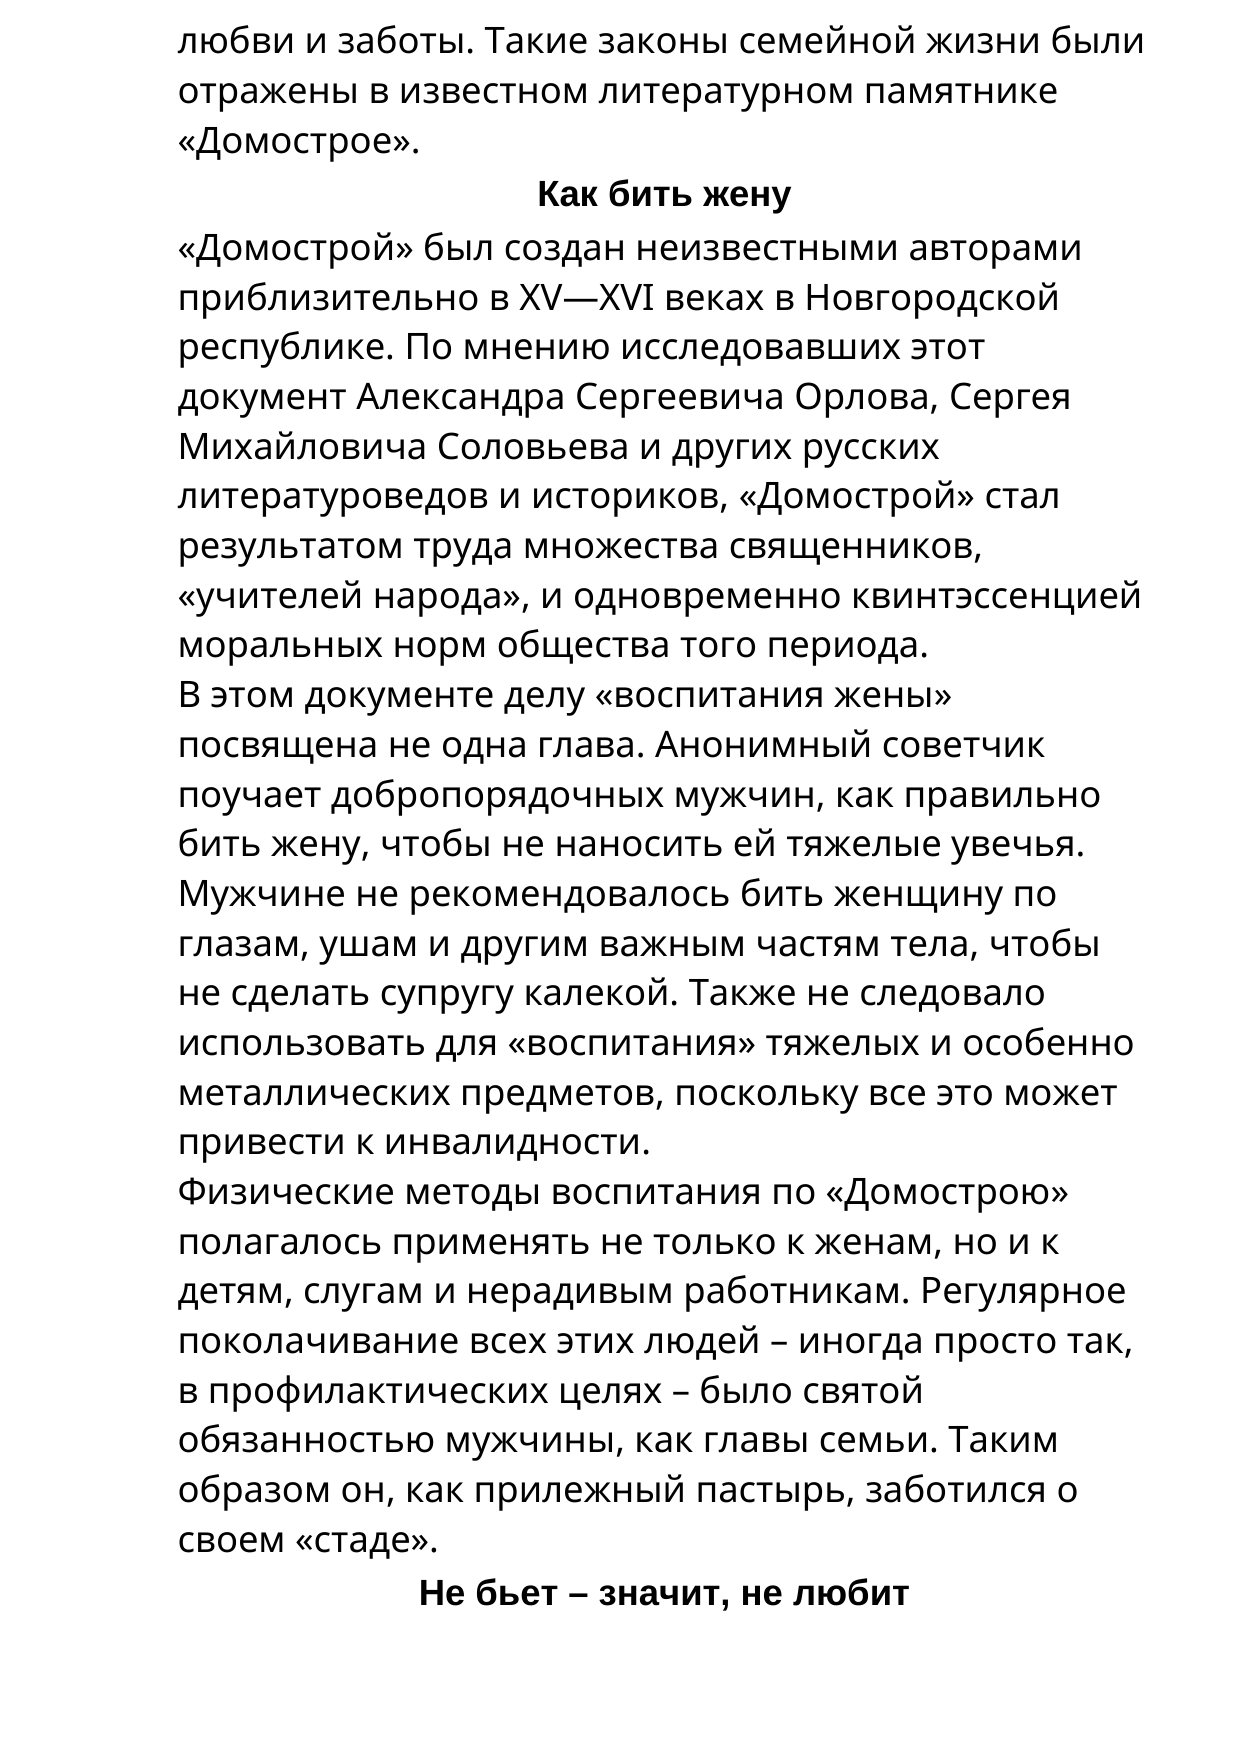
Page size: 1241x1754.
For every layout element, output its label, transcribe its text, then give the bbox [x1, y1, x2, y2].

text «Домострой» был создан неизвестными авторами приблизительно в XV—XVI веках в Новгородской республике. По мнению исследовавших этот документ Александра Сергеевича Орлова, Сергея Михайловича Соловьева и других русских литературоведов и историков, «Домострой» стал результатом труда множества священников, «учителей народа», и одновременно квинтэссенцией моральных норм общества того периода. [177, 221, 1152, 669]
text Не бьет – значит, не любит [177, 1571, 1152, 1613]
text Физические методы воспитания по «Домострою» полагалось применять не только к женам, но и к детям, слугам и нерадивым работникам. Регулярное поколачивание всех этих людей – иногда просто так, в профилактических целях – было святой обязанностью мужчины, как главы семьи. Таким образом он, как прилежный пастырь, заботился о своем «стаде». [177, 1166, 1152, 1563]
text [177, 15, 1152, 164]
text Как бить жену [177, 172, 1152, 214]
text В этом документе делу «воспитания жены» посвящена не одна глава. Анонимный советчик поучает добропорядочных мужчин, как правильно бить жену, чтобы не наносить ей тяжелые увечья. Мужчине не рекомендовалось бить женщину по глазам, ушам и другим важным частям тела, чтобы не сделать супругу калекой. Также не следовало использовать для «воспитания» тяжелых и особенно металлических предметов, поскольку все это может привести к инвалидности. [177, 669, 1152, 1166]
